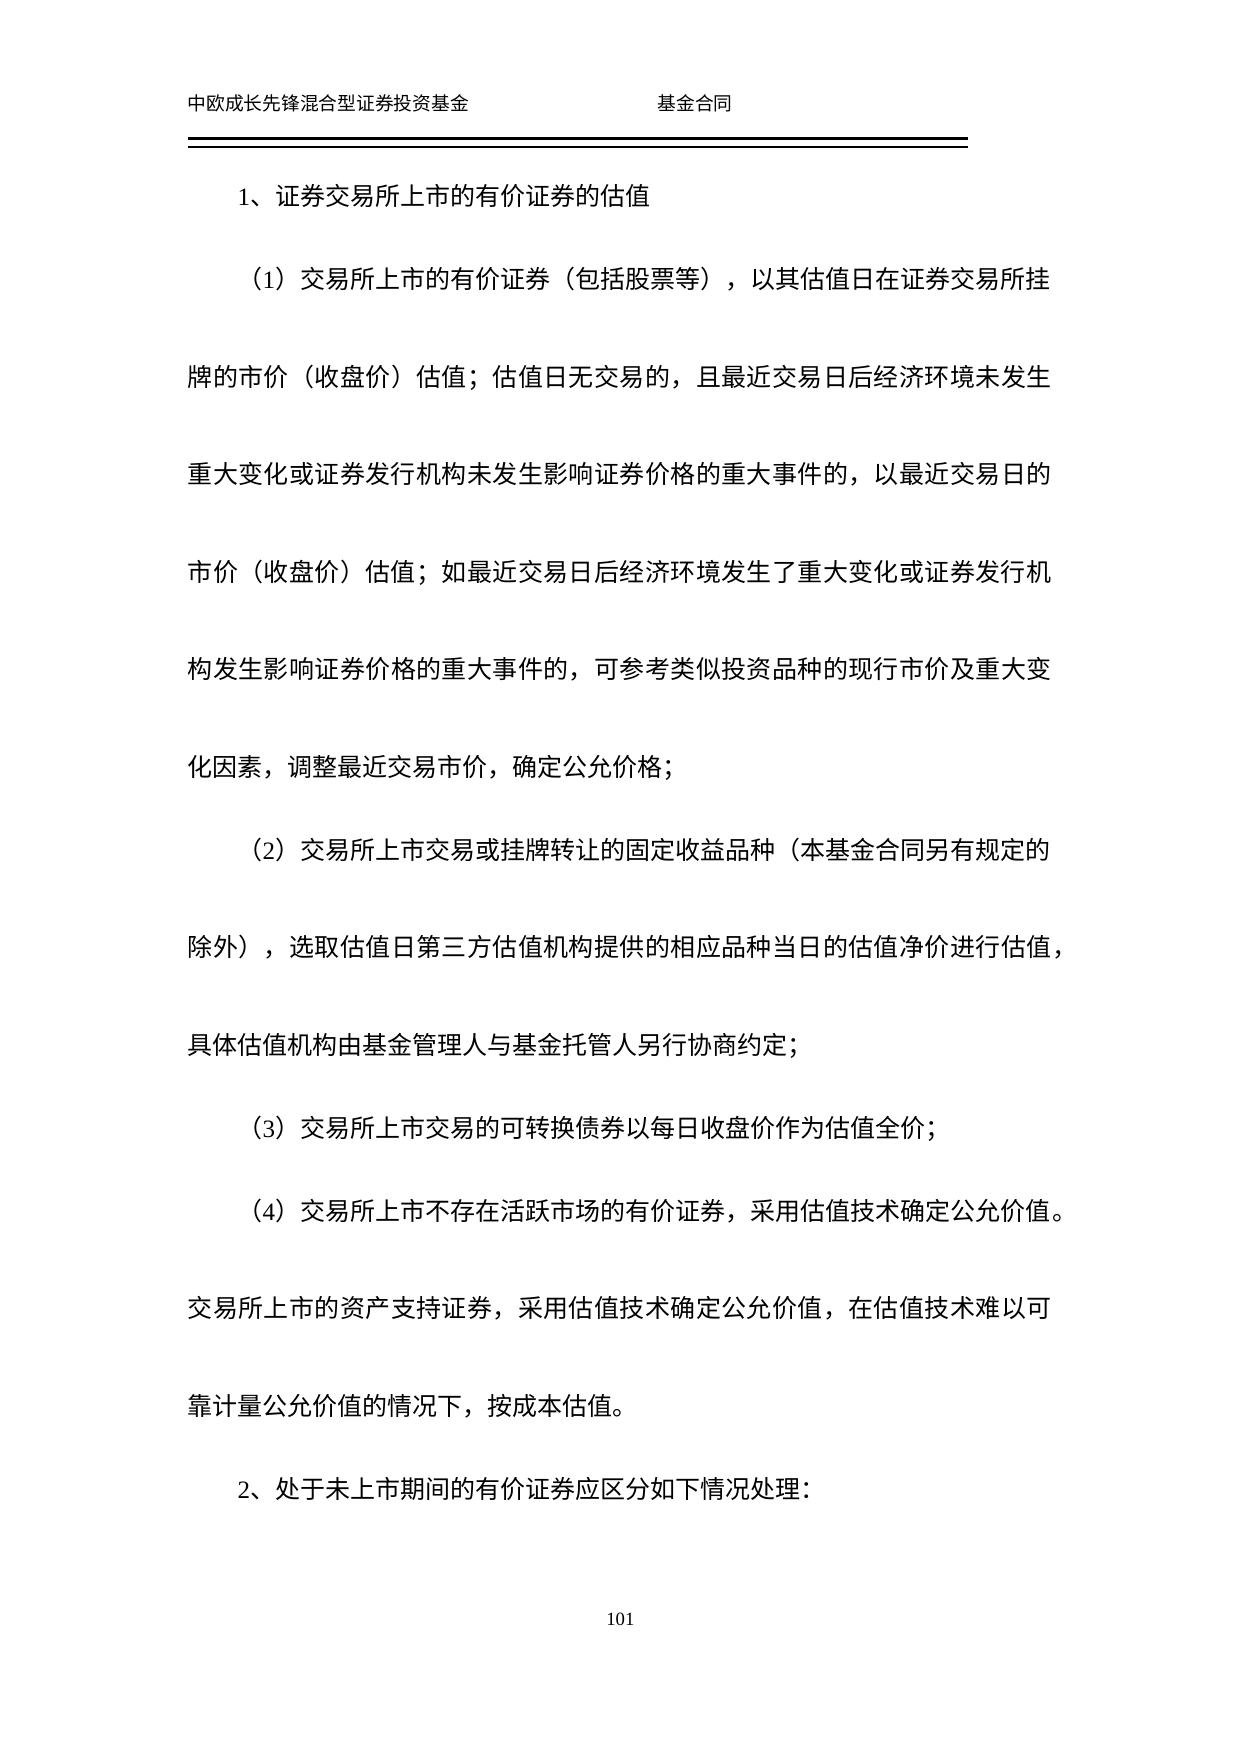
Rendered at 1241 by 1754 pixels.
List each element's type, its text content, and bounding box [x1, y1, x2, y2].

text （1）交易所上市的有价证券（包括股票等），以其估值日在证券交易所挂牌的市价（收盘价）估值；估值日无交易的，且最近交易日后经济环境未发生重大变化或证券发行机构未发生影响证券价格的重大事件的，以最近交易日的市价（收盘价）估值；如最近交易日后经济环境发生了重大变化或证券发行机构发生影响证券价格的重大事件的，可参考类似投资品种的现行市价及重大变化因素，调整最近交易市价，确定公允价格； [187, 245, 1053, 798]
text （3）交易所上市交易的可转换债券以每日收盘价作为估值全价； [187, 1094, 1053, 1159]
text 2、处于未上市期间的有价证券应区分如下情况处理： [187, 1455, 1053, 1520]
text （2）交易所上市交易或挂牌转让的固定收益品种（本基金合同另有规定的除外），选取估值日第三方估值机构提供的相应品种当日的估值净价进行估值，具体估值机构由基金管理人与基金托管人另行协商约定； [187, 816, 1053, 1076]
text （4）交易所上市不存在活跃市场的有价证券，采用估值技术确定公允价值。交易所上市的资产支持证券，采用估值技术确定公允价值，在估值技术难以可靠计量公允价值的情况下，按成本估值。 [187, 1177, 1053, 1437]
text 1、证券交易所上市的有价证券的估值 [187, 162, 1053, 227]
